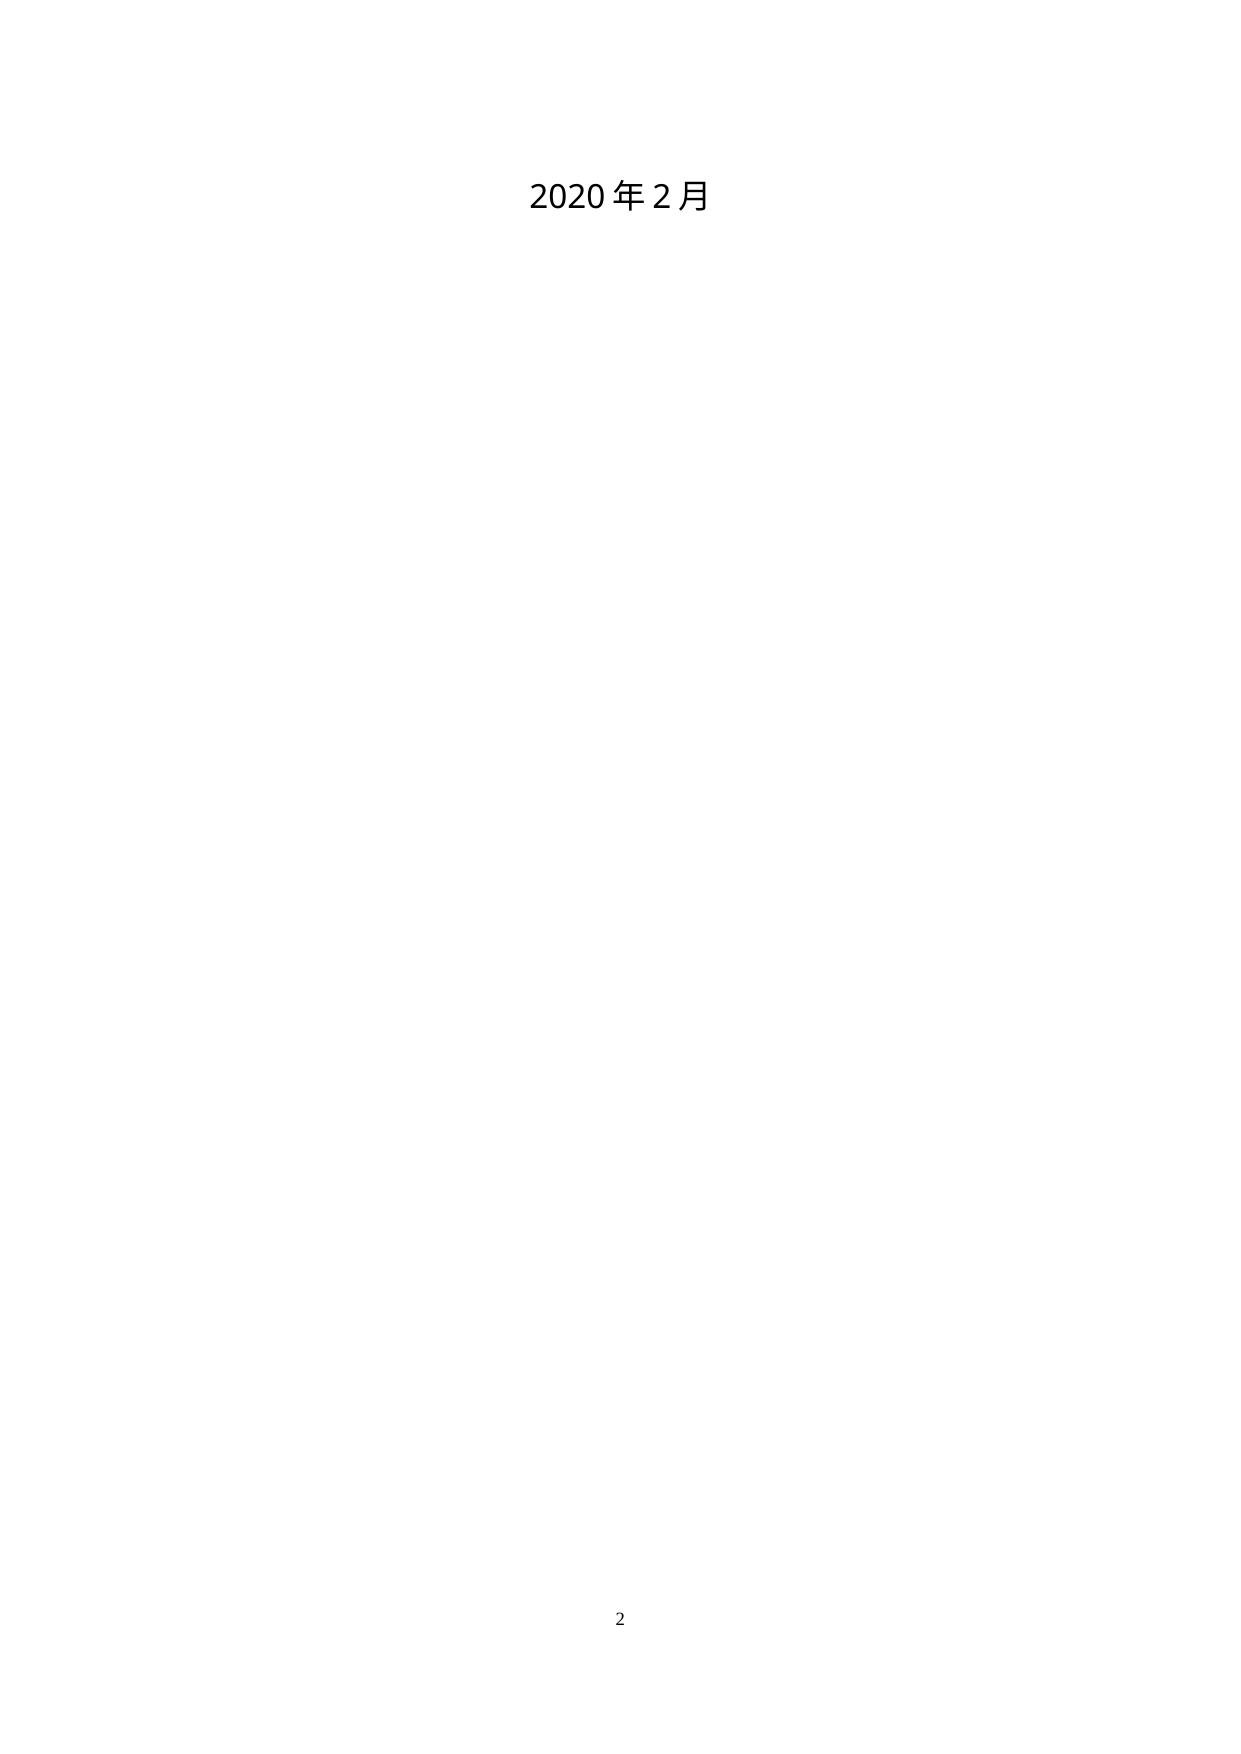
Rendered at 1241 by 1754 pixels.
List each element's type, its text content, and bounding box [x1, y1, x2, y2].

text 2020年2月 [187, 162, 1053, 227]
